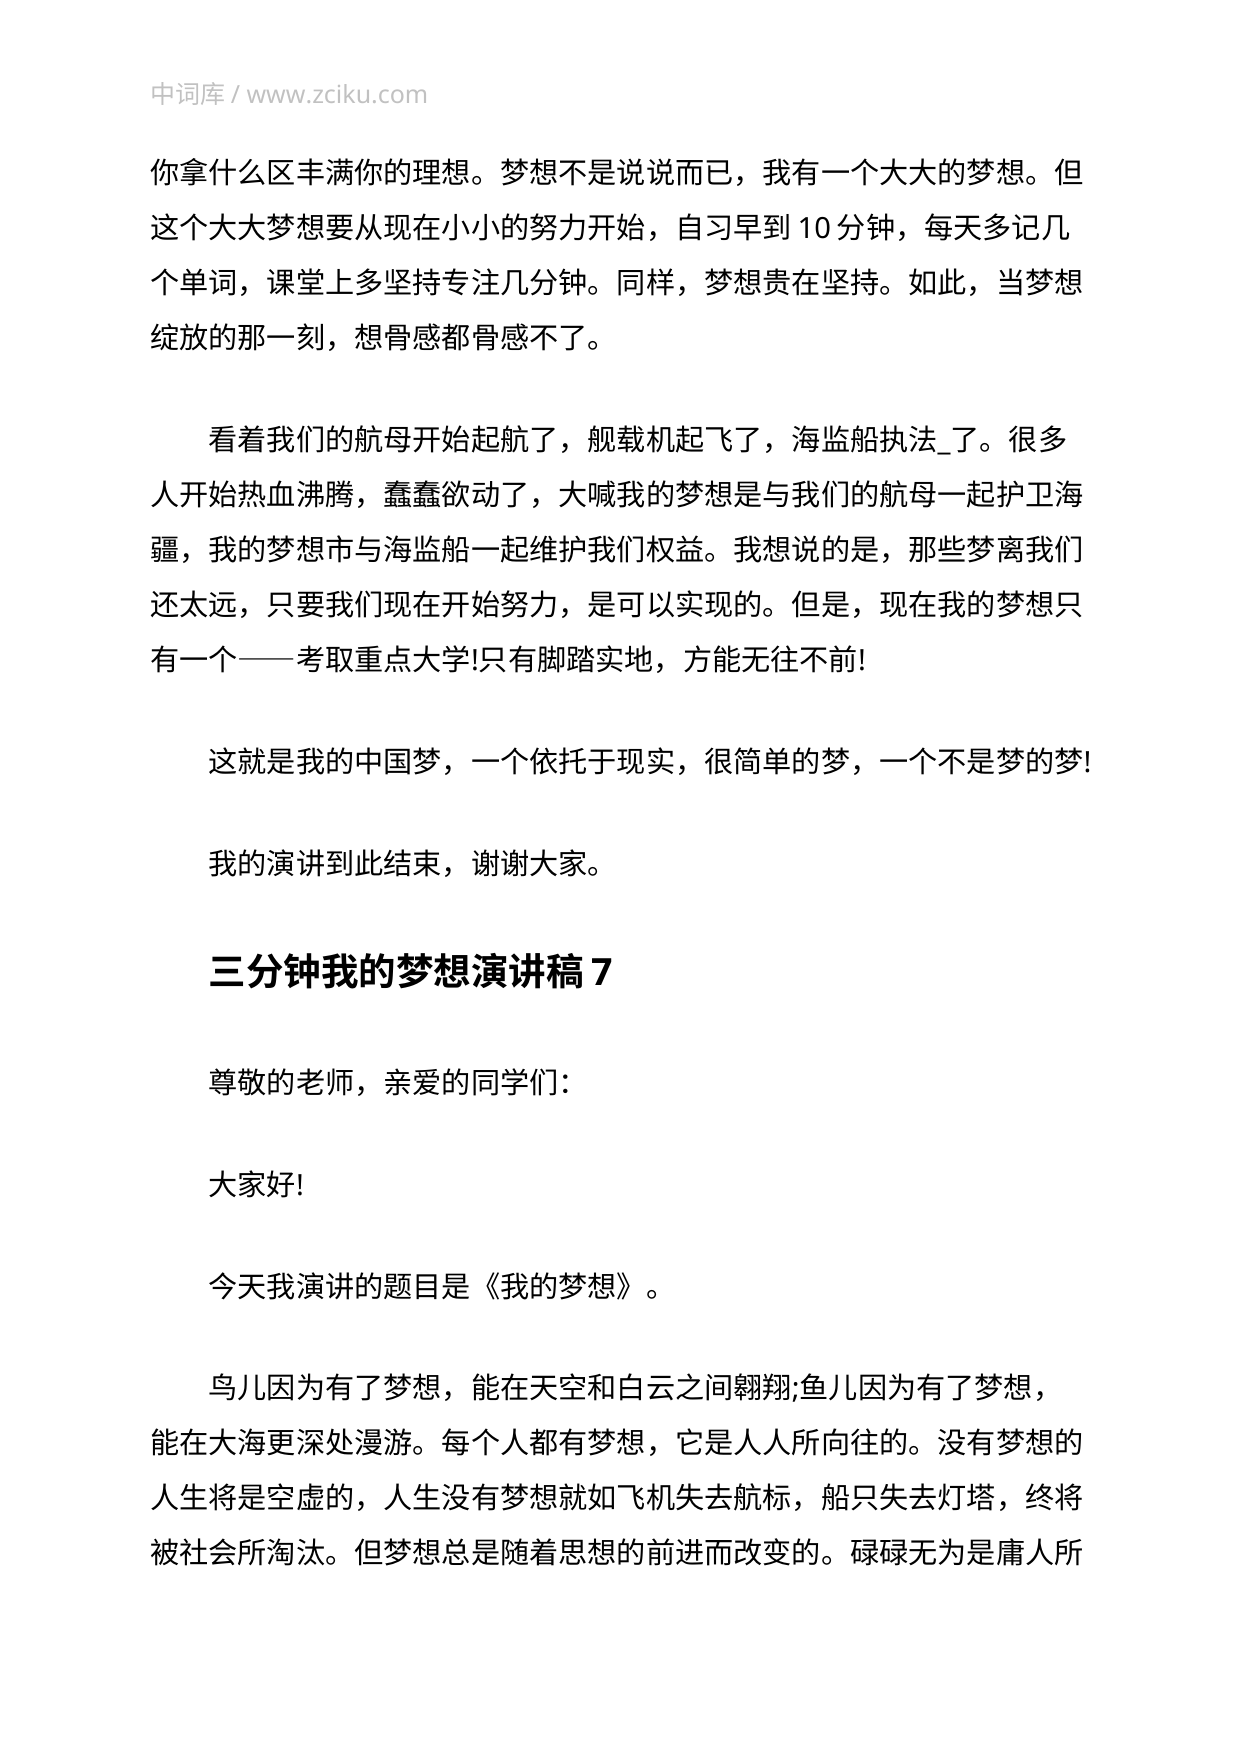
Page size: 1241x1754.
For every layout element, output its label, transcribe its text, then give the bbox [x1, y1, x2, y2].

text 尊敬的老师，亲爱的同学们： [150, 1059, 1090, 1102]
text 看着我们的航母开始起航了，舰载机起飞了，海监船执法_了。很多人开始热血沸腾，蠢蠢欲动了，大喊我的梦想是与我们的航母一起护卫海疆，我的梦想市与海监船一起维护我们权益。我想说的是，那些梦离我们还太远，只要我们现在开始努力，是可以实现的。但是，现在我的梦想只有一个——考取重点大学!只有脚踏实地，方能无往不前! [150, 417, 1090, 679]
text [150, 150, 1090, 357]
text 这就是我的中国梦，一个依托于现实，很简单的梦，一个不是梦的梦! [150, 738, 1090, 781]
text 我的演讲到此结束，谢谢大家。 [150, 840, 1090, 882]
text 今天我演讲的题目是《我的梦想》。 [150, 1263, 1090, 1306]
text 三分钟我的梦想演讲稿7 [150, 942, 1090, 996]
text 大家好! [150, 1161, 1090, 1204]
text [150, 1365, 1090, 1572]
